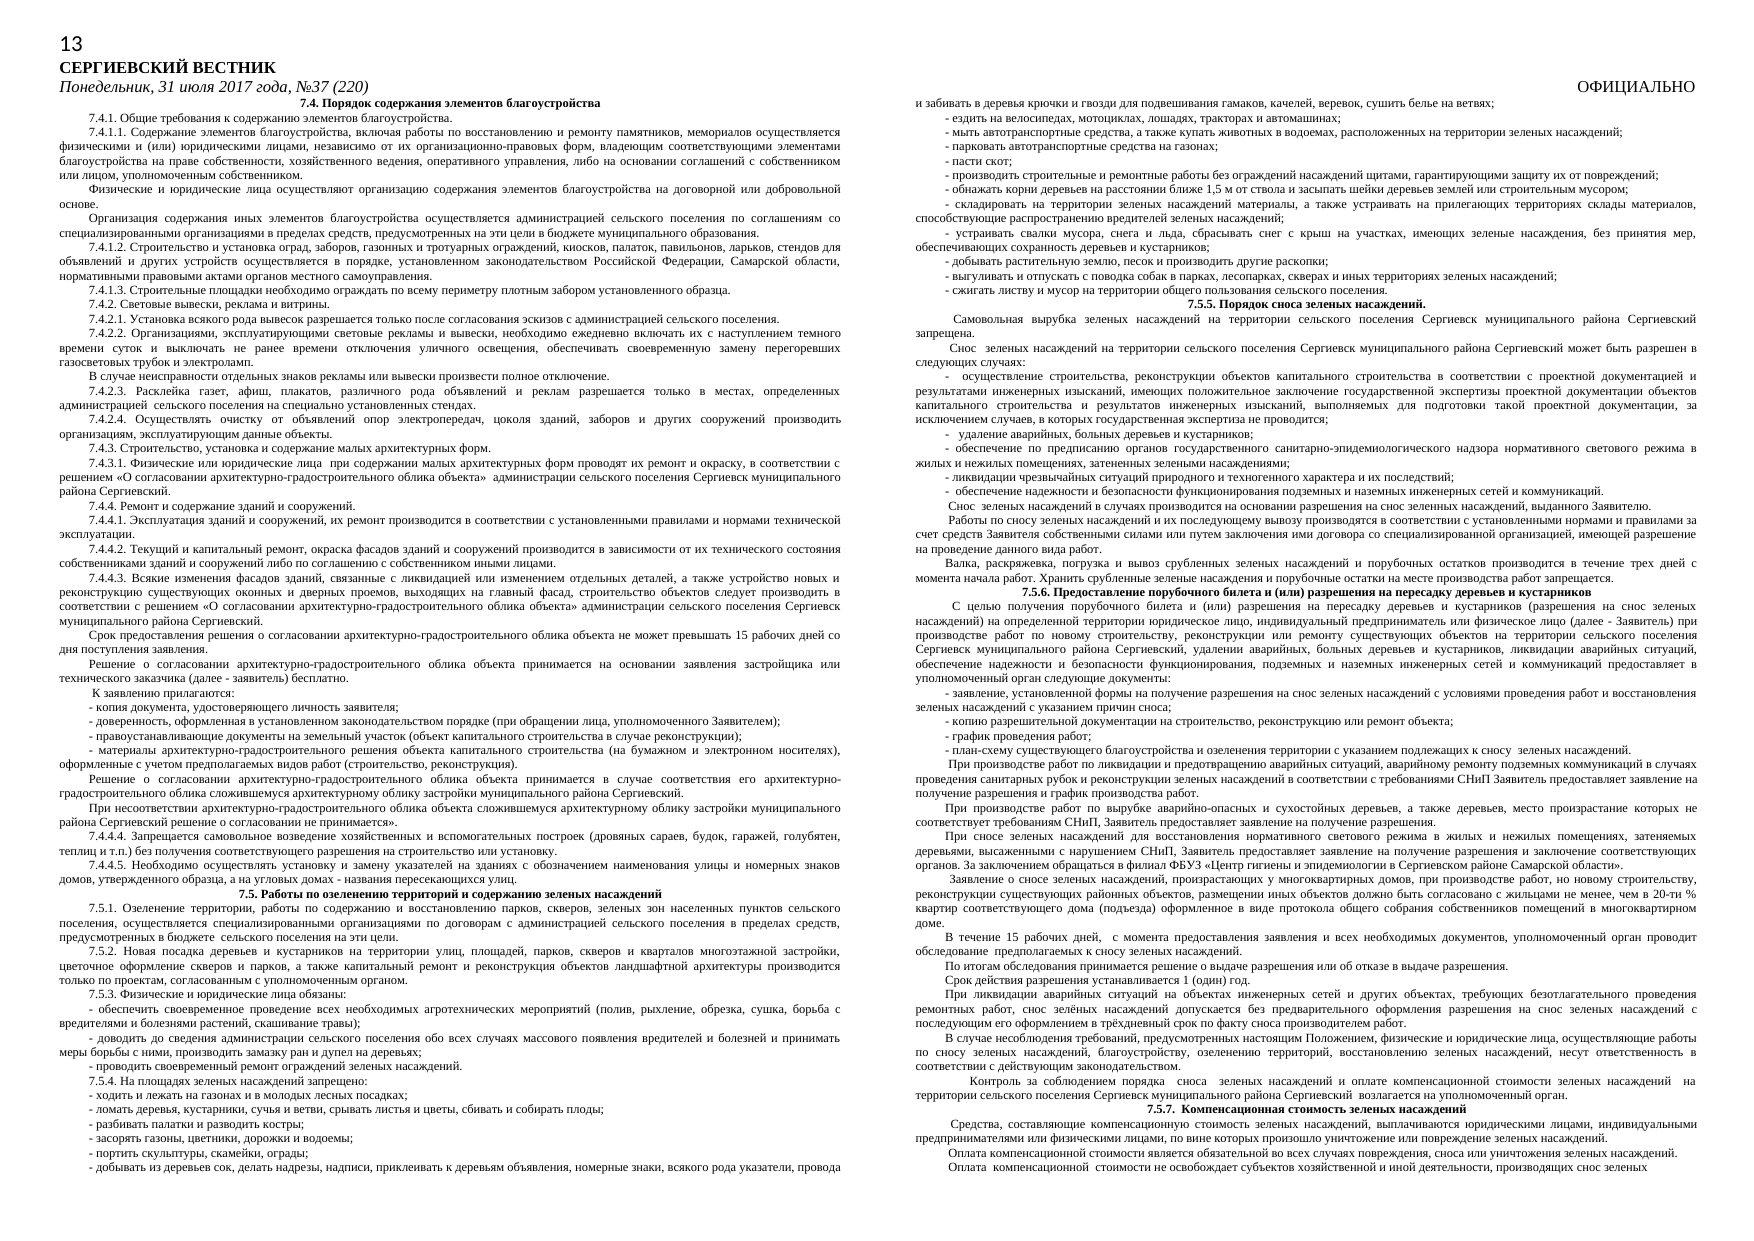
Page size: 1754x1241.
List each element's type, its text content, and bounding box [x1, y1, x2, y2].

text В случае неисправности отдельных знаков рекламы или вывески произвести полное отключение. [59, 369, 842, 383]
text Работы по сносу зеленых насаждений и их последующему вывозу производятся в соответствии с установленными нормами и правилами за счет средств Заявителя собственными силами или путем заключения ими договора со специализированной организацией, имеющей разрешение на проведение данного вида работ. [915, 513, 1698, 556]
text С целью получения порубочного билета и (или) разрешения на пересадку деревьев и кустарников (разрешения на снос зеленых насаждений) на определенной территории юридическое лицо, индивидуальный предприниматель или физическое лицо (далее - Заявитель) при производстве работ по новому строительству, реконструкции или ремонту существующих объектов на территории сельского поселения Сергиевск муниципального района Сергиевский, удалении аварийных, больных деревьев и кустарников, ликвидации аварийных ситуаций, обеспечение надежности и безопасности функционирования, подземных и наземных инженерных сетей и коммуникаций предоставляет в уполномоченный орган следующие документы: [915, 599, 1698, 685]
text К заявлению прилагаются: [59, 685, 842, 700]
text При несоответствии архитектурно-градостроительного облика объекта сложившемуся архитектурному облику застройки муниципального района Сергиевский решение о согласовании не принимается». [59, 800, 842, 829]
text Срок предоставления решения о согласовании архитектурно-градостроительного облика объекта не может превышать 15 рабочих дней со дня поступления заявления. [59, 628, 842, 657]
text При ликвидации аварийных ситуаций на объектах инженерных сетей и других объектах, требующих безотлагательного проведения ремонтных работ, снос зелёных насаждений допускается без предварительного оформления разрешения на снос зеленых насаждений с последующим его оформлением в трёхдневный срок по факту сноса производителем работ. [915, 987, 1698, 1030]
text 7.4.2.1. Установка всякого рода вывесок разрешается только после согласования эскизов с администрацией сельского поселения. [59, 312, 842, 326]
text - план-схему существующего благоустройства и озеленения территории с указанием подлежащих к сносу зеленых насаждений. [915, 743, 1698, 757]
text 7.4.2.4. Осуществлять очистку от объявлений опор электропередач, цоколя зданий, заборов и других сооружений производить организациям, эксплуатирующим данные объекты. [59, 412, 842, 441]
text - доверенность, оформленная в установленном законодательством порядке (при обращении лица, уполномоченного Заявителем); [59, 714, 842, 728]
text При производстве работ по вырубке аварийно-опасных и сухостойных деревьев, а также деревьев, место произрастание которых не соответствует требованиям СНиП, Заявитель предоставляет заявление на получение разрешения. [915, 800, 1698, 829]
text 7.4.4.1. Эксплуатация зданий и сооружений, их ремонт производится в соответствии с установленными правилами и нормами технической эксплуатации. [59, 513, 842, 542]
text Срок действия разрешения устанавливается 1 (один) год. [915, 973, 1698, 987]
text 7.5.3. Физические и юридические лица обязаны: [59, 987, 842, 1002]
text - обеспечение надежности и безопасности функционирования подземных и наземных инженерных сетей и коммуникаций. [915, 484, 1698, 498]
text Валка, раскряжевка, погрузка и вывоз срубленных зеленых насаждений и порубочных остатков производится в течение трех дней с момента начала работ. Хранить срубленные зеленые насаждения и порубочные остатки на месте производства работ запрещается. [915, 556, 1698, 585]
text - заявление, установленной формы на получение разрешения на снос зеленых насаждений с условиями проведения работ и восстановления зеленых насаждений с указанием причин сноса; [915, 685, 1698, 714]
text 7.5. Работы по озеленению территорий и содержанию зеленых насаждений [59, 887, 842, 901]
text - сжигать листву и мусор на территории общего пользования сельского поселения. [915, 283, 1698, 297]
text - ходить и лежать на газонах и в молодых лесных посадках; [59, 1088, 842, 1102]
text 7.4.2. Световые вывески, реклама и витрины. [59, 297, 842, 312]
text По итогам обследования принимается решение о выдаче разрешения или об отказе в выдаче разрешения. [915, 958, 1698, 973]
text 7.4.2.2. Организациями, эксплуатирующими световые рекламы и вывески, необходимо ежедневно включать их с наступлением темного времени суток и выключать не ранее времени отключения уличного освещения, обеспечивать своевременную замену перегоревших газосветовых трубок и электроламп. [59, 326, 842, 369]
text 7.4.4.2. Текущий и капитальный ремонт, окраска фасадов зданий и сооружений производится в зависимости от их технического состояния собственниками зданий и сооружений либо по соглашению с собственником иными лицами. [59, 542, 842, 570]
text - материалы архитектурно-градостроительного решения объекта капитального строительства (на бумажном и электронном носителях), оформленные с учетом предполагаемых видов работ (строительство, реконструкция). [59, 743, 842, 772]
text Решение о согласовании архитектурно-градостроительного облика объекта принимается на основании заявления застройщика или технического заказчика (далее - заявитель) бесплатно. [59, 657, 842, 685]
text Снос зеленых насаждений в случаях производится на основании разрешения на снос зеленных насаждений, выданного Заявителю. [915, 498, 1698, 513]
text - портить скульптуры, скамейки, ограды; [59, 1145, 842, 1160]
text - ликвидации чрезвычайных ситуаций природного и техногенного характера и их последствий; [915, 470, 1698, 484]
text - обеспечение по предписанию органов государственного санитарно-эпидемиологического надзора нормативного светового режима в жилых и нежилых помещениях, затененных зелеными насаждениями; [915, 441, 1698, 470]
text 7.5.6. Предоставление порубочного билета и (или) разрешения на пересадку деревьев и кустарников [915, 585, 1698, 599]
text и забивать в деревья крючки и гвозди для подвешивания гамаков, качелей, веревок, сушить белье на ветвях; [915, 96, 1698, 110]
text - копия документа, удостоверяющего личность заявителя; [59, 700, 842, 714]
text - ездить на велосипедах, мотоциклах, лошадях, тракторах и автомашинах; [915, 110, 1698, 125]
text 7.5.7. Компенсационная стоимость зеленых насаждений [915, 1102, 1698, 1117]
text Организация содержания иных элементов благоустройства осуществляется администрацией сельского поселения по соглашениям со специализированными организациями в пределах средств, предусмотренных на эти цели в бюджете муниципального образования. [59, 211, 842, 240]
text Контроль за соблюдением порядка сноса зеленых насаждений и оплате компенсационной стоимости зеленых насаждений на территории сельского поселения Сергиевск муниципального района Сергиевский возлагается на уполномоченный орган. [915, 1073, 1698, 1102]
text Самовольная вырубка зеленых насаждений на территории сельского поселения Сергиевск муниципального района Сергиевский запрещена. [915, 312, 1698, 340]
text 7.5.4. На площадях зеленых насаждений запрещено: [59, 1073, 842, 1088]
text - доводить до сведения администрации сельского поселения обо всех случаях массового появления вредителей и болезней и принимать меры борьбы с ними, производить замазку ран и дупел на деревьях; [59, 1030, 842, 1059]
text 7.4.3. Строительство, установка и содержание малых архитектурных форм. [59, 441, 842, 455]
text При производстве работ по ликвидации и предотвращению аварийных ситуаций, аварийному ремонту подземных коммуникаций в случаях проведения санитарных рубок и реконструкции зеленых насаждений в соответствии с требованиями СНиП Заявитель предоставляет заявление на получение разрешения и график производства работ. [915, 757, 1698, 800]
text - обеспечить своевременное проведение всех необходимых агротехнических мероприятий (полив, рыхление, обрезка, сушка, борьба с вредителями и болезнями растений, скашивание травы); [59, 1002, 842, 1030]
text В случае несоблюдения требований, предусмотренных настоящим Положением, физические и юридические лица, осуществляющие работы по сносу зеленых насаждений, благоустройству, озеленению территорий, восстановлению зеленых насаждений, несут ответственность в соответствии с действующим законодательством. [915, 1030, 1698, 1073]
text - засорять газоны, цветники, дорожки и водоемы; [59, 1131, 842, 1145]
text - осуществление строительства, реконструкции объектов капитального строительства в соответствии с проектной документацией и результатами инженерных изысканий, имеющих положительное заключение государственной экспертизы проектной документации объектов капитального строительства и результатов инженерных изысканий, выполняемых для подготовки такой проектной документации, за исключением случаев, в которых государственная экспертиза не проводится; [915, 369, 1698, 427]
text - выгуливать и отпускать с поводка собак в парках, лесопарках, скверах и иных территориях зеленых насаждений; [915, 268, 1698, 283]
text - разбивать палатки и разводить костры; [59, 1117, 842, 1131]
text - график проведения работ; [915, 728, 1698, 743]
text - добывать из деревьев сок, делать надрезы, надписи, приклеивать к деревьям объявления, номерные знаки, всякого рода указатели, провода [59, 1160, 842, 1174]
text - обнажать корни деревьев на расстоянии ближе 1,5 м от ствола и засыпать шейки деревьев землей или строительным мусором; [915, 182, 1698, 197]
text 7.5.2. Новая посадка деревьев и кустарников на территории улиц, площадей, парков, скверов и кварталов многоэтажной застройки, цветочное оформление скверов и парков, а также капитальный ремонт и реконструкция объектов ландшафтной архитектуры производится только по проектам, согласованным с уполномоченным органом. [59, 944, 842, 987]
text - добывать растительную землю, песок и производить другие раскопки; [915, 254, 1698, 268]
text 7.4.4. Ремонт и содержание зданий и сооружений. [59, 498, 842, 513]
text - складировать на территории зеленых насаждений материалы, а также устраивать на прилегающих территориях склады материалов, способствующие распространению вредителей зеленых насаждений; [915, 197, 1698, 225]
text - пасти скот; [915, 153, 1698, 168]
text 7.4.1.2. Строительство и установка оград, заборов, газонных и тротуарных ограждений, киосков, палаток, павильонов, ларьков, стендов для объявлений и других устройств осуществляется в порядке, установленном законодательством Российской Федерации, Самарской области, нормативными правовыми актами органов местного самоуправления. [59, 240, 842, 283]
text При сносе зеленых насаждений для восстановления нормативного светового режима в жилых и нежилых помещениях, затеняемых деревьями, высаженными с нарушением СНиП, Заявитель предоставляет заявление на получение разрешения и заключение соответствующих органов. За заключением обращаться в филиал ФБУЗ «Центр гигиены и эпидемиологии в Сергиевском районе Самарской области». [915, 829, 1698, 872]
text - мыть автотранспортные средства, а также купать животных в водоемах, расположенных на территории зеленых насаждений; [915, 125, 1698, 139]
text - парковать автотранспортные средства на газонах; [915, 139, 1698, 153]
text 7.4.3.1. Физические или юридические лица при содержании малых архитектурных форм проводят их ремонт и окраску, в соответствии с решением «О согласовании архитектурно-градостроительного облика объекта» администрации сельского поселения Сергиевск муниципального района Сергиевский. [59, 455, 842, 498]
text - копию разрешительной документации на строительство, реконструкцию или ремонт объекта; [915, 714, 1698, 728]
text Средства, составляющие компенсационную стоимость зеленых насаждений, выплачиваются юридическими лицами, индивидуальными предпринимателями или физическими лицами, по вине которых произошло уничтожение или повреждение зеленых насаждений. [915, 1117, 1698, 1145]
text 7.4.4.4. Запрещается самовольное возведение хозяйственных и вспомогательных построек (дровяных сараев, будок, гаражей, голубятен, теплиц и т.п.) без получения соответствующего разрешения на строительство или установку. [59, 829, 842, 858]
text Оплата компенсационной стоимости не освобождает субъектов хозяйственной и иной деятельности, производящих снос зеленых [915, 1160, 1698, 1174]
text - устраивать свалки мусора, снега и льда, сбрасывать снег с крыш на участках, имеющих зеленые насаждения, без принятия мер, обеспечивающих сохранность деревьев и кустарников; [915, 225, 1698, 254]
text 7.5.5. Порядок сноса зеленых насаждений. [915, 297, 1698, 312]
text 7.4.4.5. Необходимо осуществлять установку и замену указателей на зданиях с обозначением наименования улицы и номерных знаков домов, утвержденного образца, а на угловых домах - названия пересекающихся улиц. [59, 858, 842, 887]
text - правоустанавливающие документы на земельный участок (объект капитального строительства в случае реконструкции); [59, 728, 842, 743]
text 7.4. Порядок содержания элементов благоустройства [59, 96, 842, 110]
text 7.5.1. Озеленение территории, работы по содержанию и восстановлению парков, скверов, зеленых зон населенных пунктов сельского поселения, осуществляется специализированными организациями по договорам с администрацией сельского поселения в пределах средств, предусмотренных в бюджете сельского поселения на эти цели. [59, 901, 842, 944]
text 7.4.2.3. Расклейка газет, афиш, плакатов, различного рода объявлений и реклам разрешается только в местах, определенных администрацией сельского поселения на специально установленных стендах. [59, 383, 842, 412]
text Оплата компенсационной стоимости является обязательной во всех случаях повреждения, сноса или уничтожения зеленых насаждений. [915, 1145, 1698, 1160]
text - производить строительные и ремонтные работы без ограждений насаждений щитами, гарантирующими защиту их от повреждений; [915, 168, 1698, 182]
text - проводить своевременный ремонт ограждений зеленых насаждений. [59, 1059, 842, 1073]
text Заявление о сносе зеленых насаждений, произрастающих у многоквартирных домов, при производстве работ, но новому строительству, реконструкции существующих районных объектов, размещении иных объектов должно быть согласовано с жильцами не менее, чем в 20-ти % квартир соответствующего дома (подъезда) оформленное в виде протокола общего собрания собственников помещений в многоквартирном доме. [915, 872, 1698, 930]
text 7.4.1.3. Строительные площадки необходимо ограждать по всему периметру плотным забором установленного образца. [59, 283, 842, 297]
text - удаление аварийных, больных деревьев и кустарников; [915, 427, 1698, 441]
text Решение о согласовании архитектурно-градостроительного облика объекта принимается в случае соответствия его архитектурно-градостроительного облика сложившемуся архитектурному облику застройки муниципального района Сергиевский. [59, 772, 842, 800]
text 7.4.4.3. Всякие изменения фасадов зданий, связанные с ликвидацией или изменением отдельных деталей, а также устройство новых и реконструкцию существующих оконных и дверных проемов, выходящих на главный фасад, строительство объектов следует производить в соответствии с решением «О согласовании архитектурно-градостроительного облика объекта» администрации сельского поселения Сергиевск муниципального района Сергиевский. [59, 570, 842, 628]
text В течение 15 рабочих дней, с момента предоставления заявления и всех необходимых документов, уполномоченный орган проводит обследование предполагаемых к сносу зеленых насаждений. [915, 930, 1698, 958]
text 7.4.1. Общие требования к содержанию элементов благоустройства. [59, 110, 842, 125]
text 7.4.1.1. Содержание элементов благоустройства, включая работы по восстановлению и ремонту памятников, мемориалов осуществляется физическими и (или) юридическими лицами, независимо от их организационно-правовых форм, владеющим соответствующими элементами благоустройства на праве собственности, хозяйственного ведения, оперативного управления, либо на основании соглашений с собственником или лицом, уполномоченным собственником. [59, 125, 842, 182]
text Физические и юридические лица осуществляют организацию содержания элементов благоустройства на договорной или добровольной основе. [59, 182, 842, 211]
text - ломать деревья, кустарники, сучья и ветви, срывать листья и цветы, сбивать и собирать плоды; [59, 1102, 842, 1117]
text Снос зеленых насаждений на территории сельского поселения Сергиевск муниципального района Сергиевский может быть разрешен в следующих случаях: [915, 340, 1698, 369]
